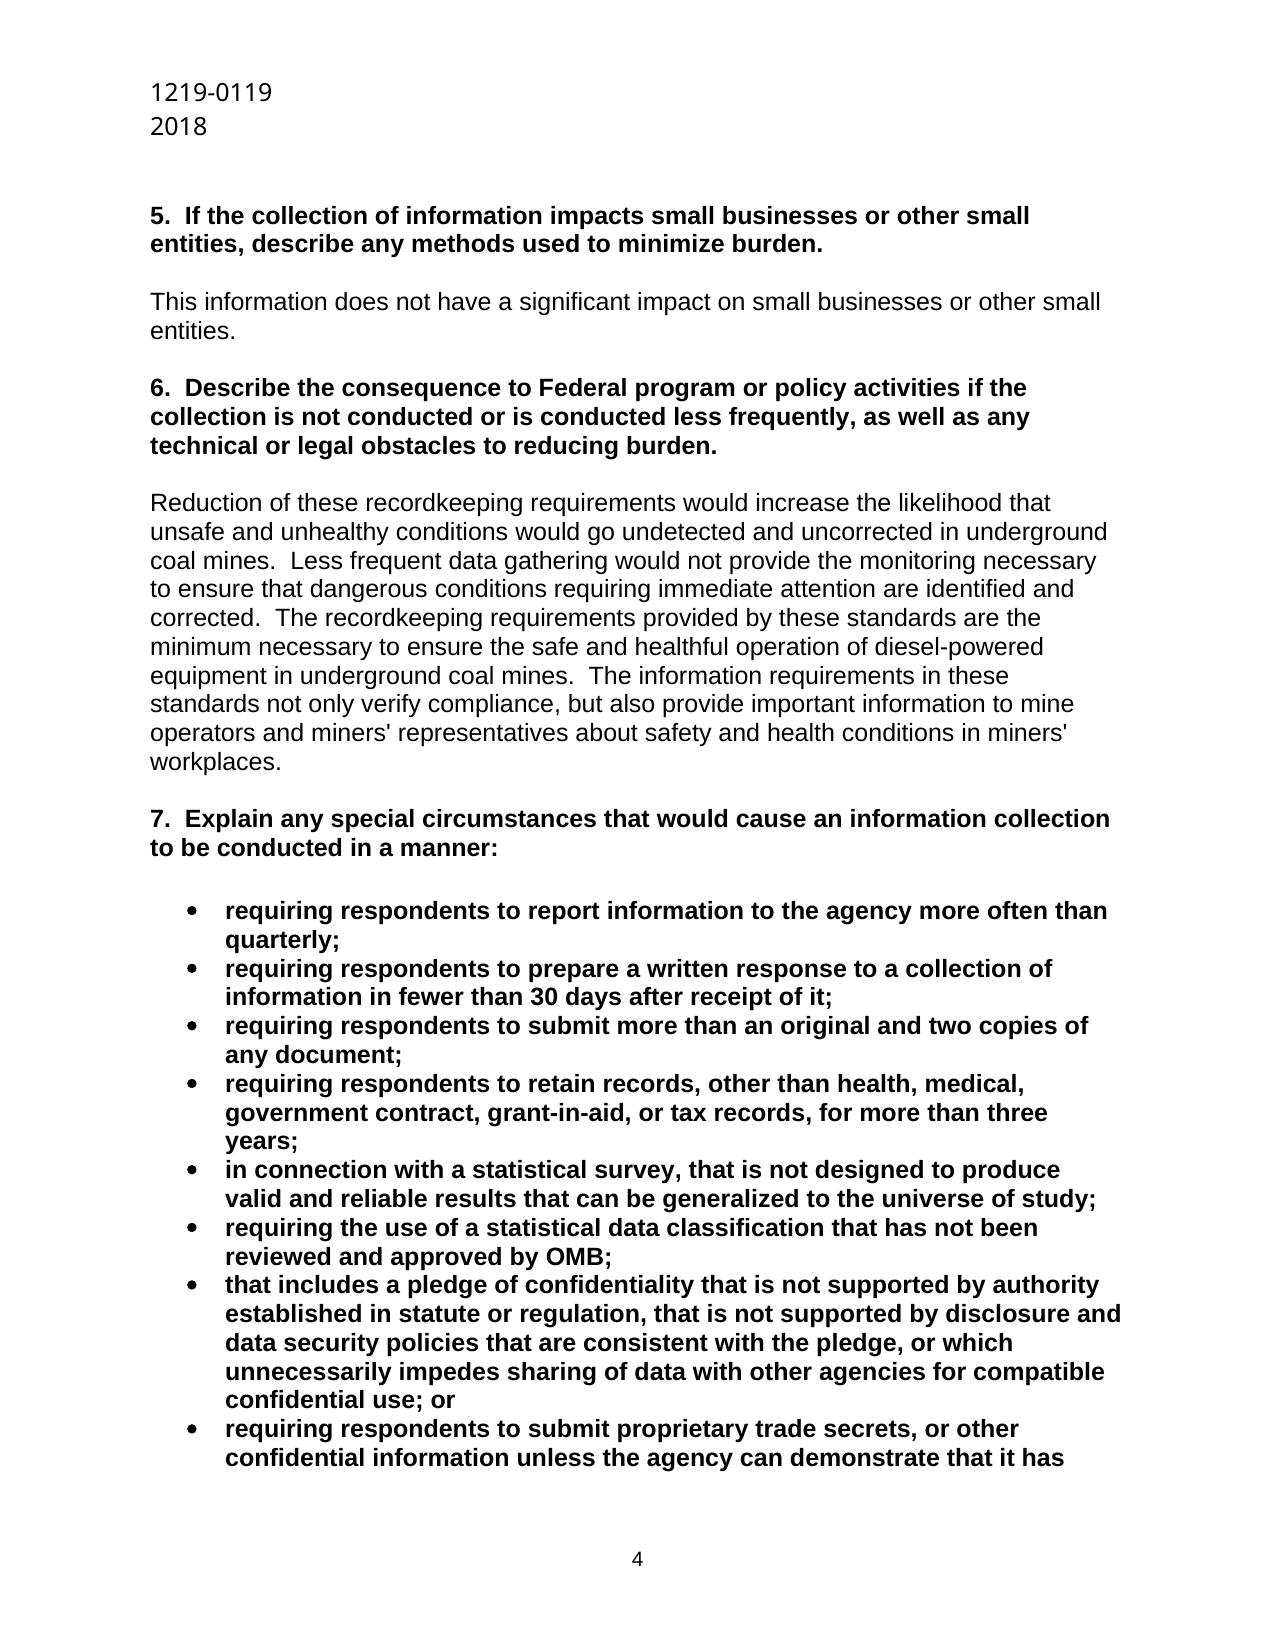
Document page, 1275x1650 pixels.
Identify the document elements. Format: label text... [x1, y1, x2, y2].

text 7. Explain any special circumstances that would cause an information collection to be conducted in a manner: [150, 804, 1125, 862]
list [187, 1414, 1125, 1472]
list requiring the use of a statistical data classification that has not been reviewed and approved by OMB; [187, 1213, 1125, 1270]
list that includes a pledge of confidentiality that is not supported by authority established in statute or regulation, that is not supported by disclosure and data security policies that are consistent with the pledge, or which unnecessarily impedes sharing of data with other agencies for compatible confidential use; or [187, 1270, 1125, 1414]
text This information does not have a significant impact on small businesses or other small entities. [150, 287, 1125, 344]
text 5. If the collection of information impacts small businesses or other small entities, describe any methods used to minimize burden. [150, 201, 1125, 258]
list in connection with a statistical survey, that is not designed to produce valid and reliable results that can be generalized to the universe of study; [187, 1155, 1125, 1213]
text Reduction of these recordkeeping requirements would increase the likelihood that unsafe and unhealthy conditions would go undetected and uncorrected in underground coal mines. Less frequent data gathering would not provide the monitoring necessary to ensure that dangerous conditions requiring immediate attention are identified and corrected. The recordkeeping requirements provided by these standards are the minimum necessary to ensure the safe and healthful operation of diesel-powered equipment in underground coal mines. The information requirements in these standards not only verify compliance, but also provide important information to mine operators and miners' representatives about safety and health conditions in miners' workplaces. [150, 488, 1125, 776]
text 6. Describe the consequence to Federal program or policy activities if the collection is not conducted or is conducted less frequently, as well as any technical or legal obstacles to reducing burden. [150, 373, 1125, 459]
list requiring respondents to retain records, other than health, medical, government contract, grant-in-aid, or tax records, for more than three years; [187, 1069, 1125, 1155]
list requiring respondents to report information to the agency more often than quarterly; [187, 896, 1125, 953]
list requiring respondents to prepare a written response to a collection of information in fewer than 30 days after receipt of it; [187, 953, 1125, 1011]
list requiring respondents to submit more than an original and two copies of any document; [187, 1011, 1125, 1069]
